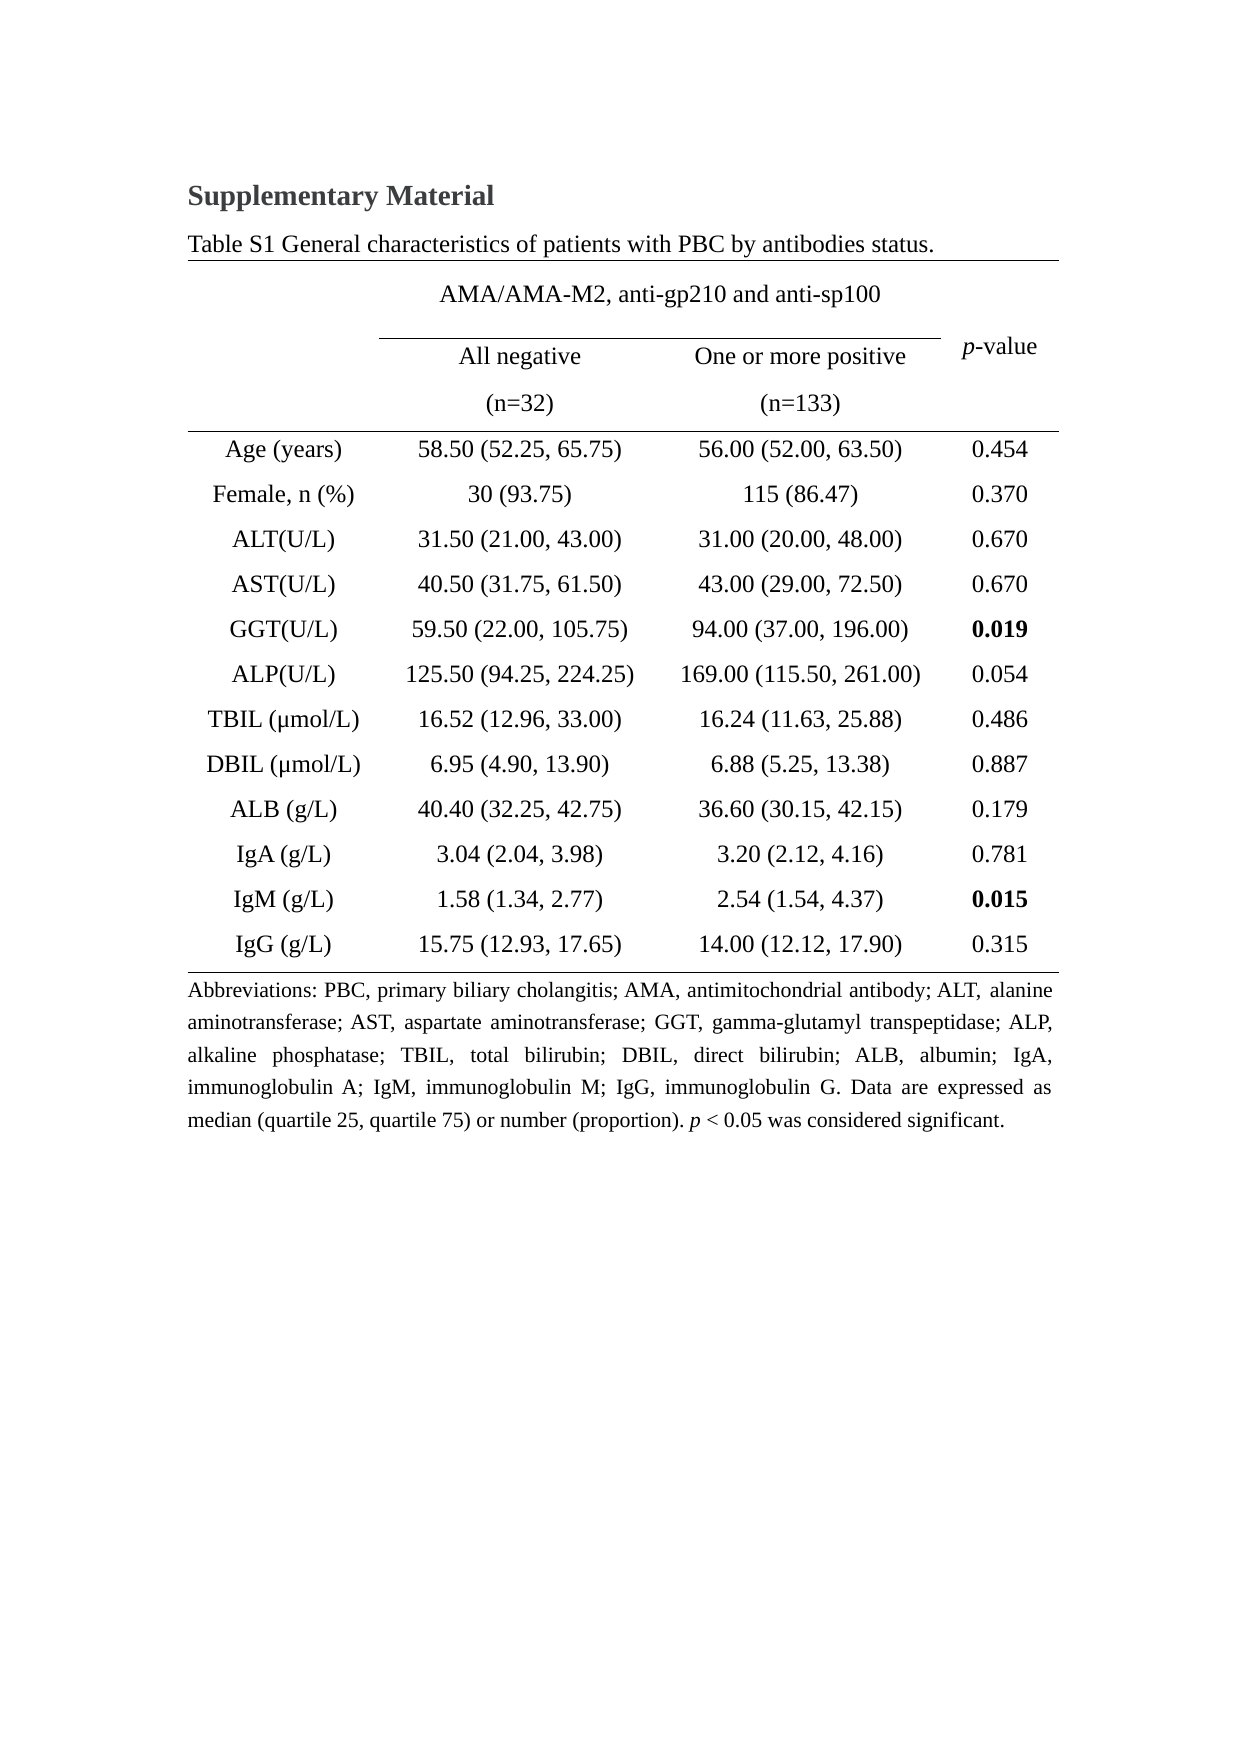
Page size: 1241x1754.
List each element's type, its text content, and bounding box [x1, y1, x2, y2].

table_cell 0.054 [941, 657, 1059, 702]
table_header AMA/AMA-M2, anti-gp210 and anti-sp100 [379, 261, 941, 338]
table_cell 0.486 [941, 702, 1059, 747]
table_cell 3.20 (2.12, 4.16) [660, 837, 941, 882]
table_cell DBIL (μmol/L) [188, 747, 379, 792]
table_cell 0.887 [941, 747, 1059, 792]
table_cell ALT(U/L) [188, 522, 379, 567]
table_cell 0.781 [941, 837, 1059, 882]
table_cell 0.670 [941, 567, 1059, 612]
table_cell 2.54 (1.54, 4.37) [660, 882, 941, 927]
table_cell 31.00 (20.00, 48.00) [660, 522, 941, 567]
table_cell 0.179 [941, 792, 1059, 837]
table_cell 58.50 (52.25, 65.75) [379, 432, 660, 477]
table_cell 15.75 (12.93, 17.65) [379, 927, 660, 972]
table_cell 31.50 (21.00, 43.00) [379, 522, 660, 567]
table_cell Age (years) [188, 432, 379, 477]
table_cell AST(U/L) [188, 567, 379, 612]
table_cell IgA (g/L) [188, 837, 379, 882]
table_cell 16.52 (12.96, 33.00) [379, 702, 660, 747]
table_cell 0.315 [941, 927, 1059, 972]
table_cell 40.40 (32.25, 42.75) [379, 792, 660, 837]
table_cell 0.370 [941, 477, 1059, 522]
table_cell GGT(U/L) [188, 612, 379, 657]
table_cell 14.00 (12.12, 17.90) [660, 927, 941, 972]
table_cell ALB (g/L) [188, 792, 379, 837]
table_cell 0.015 [941, 882, 1059, 927]
table_cell TBIL (μmol/L) [188, 702, 379, 747]
table_header [188, 261, 379, 431]
table_cell ALP(U/L) [188, 657, 379, 702]
table_header p-value [941, 261, 1059, 431]
table_cell 0.670 [941, 522, 1059, 567]
table_cell 94.00 (37.00, 196.00) [660, 612, 941, 657]
table_cell 0.454 [941, 432, 1059, 477]
table_cell 0.019 [941, 612, 1059, 657]
text Supplementary Material [187, 162, 1053, 227]
table_cell IgG (g/L) [188, 927, 379, 972]
table_cell 40.50 (31.75, 61.50) [379, 567, 660, 612]
table_cell Female, n (%) [188, 477, 379, 522]
table_cell 125.50 (94.25, 224.25) [379, 657, 660, 702]
table_cell 1.58 (1.34, 2.77) [379, 882, 660, 927]
table_cell 56.00 (52.00, 63.50) [660, 432, 941, 477]
table_cell 16.24 (11.63, 25.88) [660, 702, 941, 747]
table_cell 115 (86.47) [660, 477, 941, 522]
text Table S1 General characteristics of patients with PBC by antibodies status. [187, 227, 1053, 259]
table_cell All negative (n=32) [379, 339, 660, 431]
table_cell 3.04 (2.04, 3.98) [379, 837, 660, 882]
text Abbreviations: PBC, primary biliary cholangitis; AMA, antimitochondrial antibody; ALT, alanine aminotransferase; AST, aspartate aminotransferase; GGT, gamma-glutamyl transpeptidase; ALP, alkaline phosphatase; TBIL, total bilirubin; DBIL, direct bilirubin; ALB, albumin; IgA, immunoglobulin A; IgM, immunoglobulin M; IgG, immunoglobulin G. Data are expressed as median (quartile 25, quartile 75) or number (proportion). p < 0.05 was considered significant. [187, 973, 1053, 1136]
table_cell 169.00 (115.50, 261.00) [660, 657, 941, 702]
table_cell 30 (93.75) [379, 477, 660, 522]
table_cell One or more positive (n=133) [660, 339, 941, 431]
table_cell 59.50 (22.00, 105.75) [379, 612, 660, 657]
table_cell 6.88 (5.25, 13.38) [660, 747, 941, 792]
table_cell 6.95 (4.90, 13.90) [379, 747, 660, 792]
table_cell 36.60 (30.15, 42.15) [660, 792, 941, 837]
table_cell IgM (g/L) [188, 882, 379, 927]
table_cell 43.00 (29.00, 72.50) [660, 567, 941, 612]
